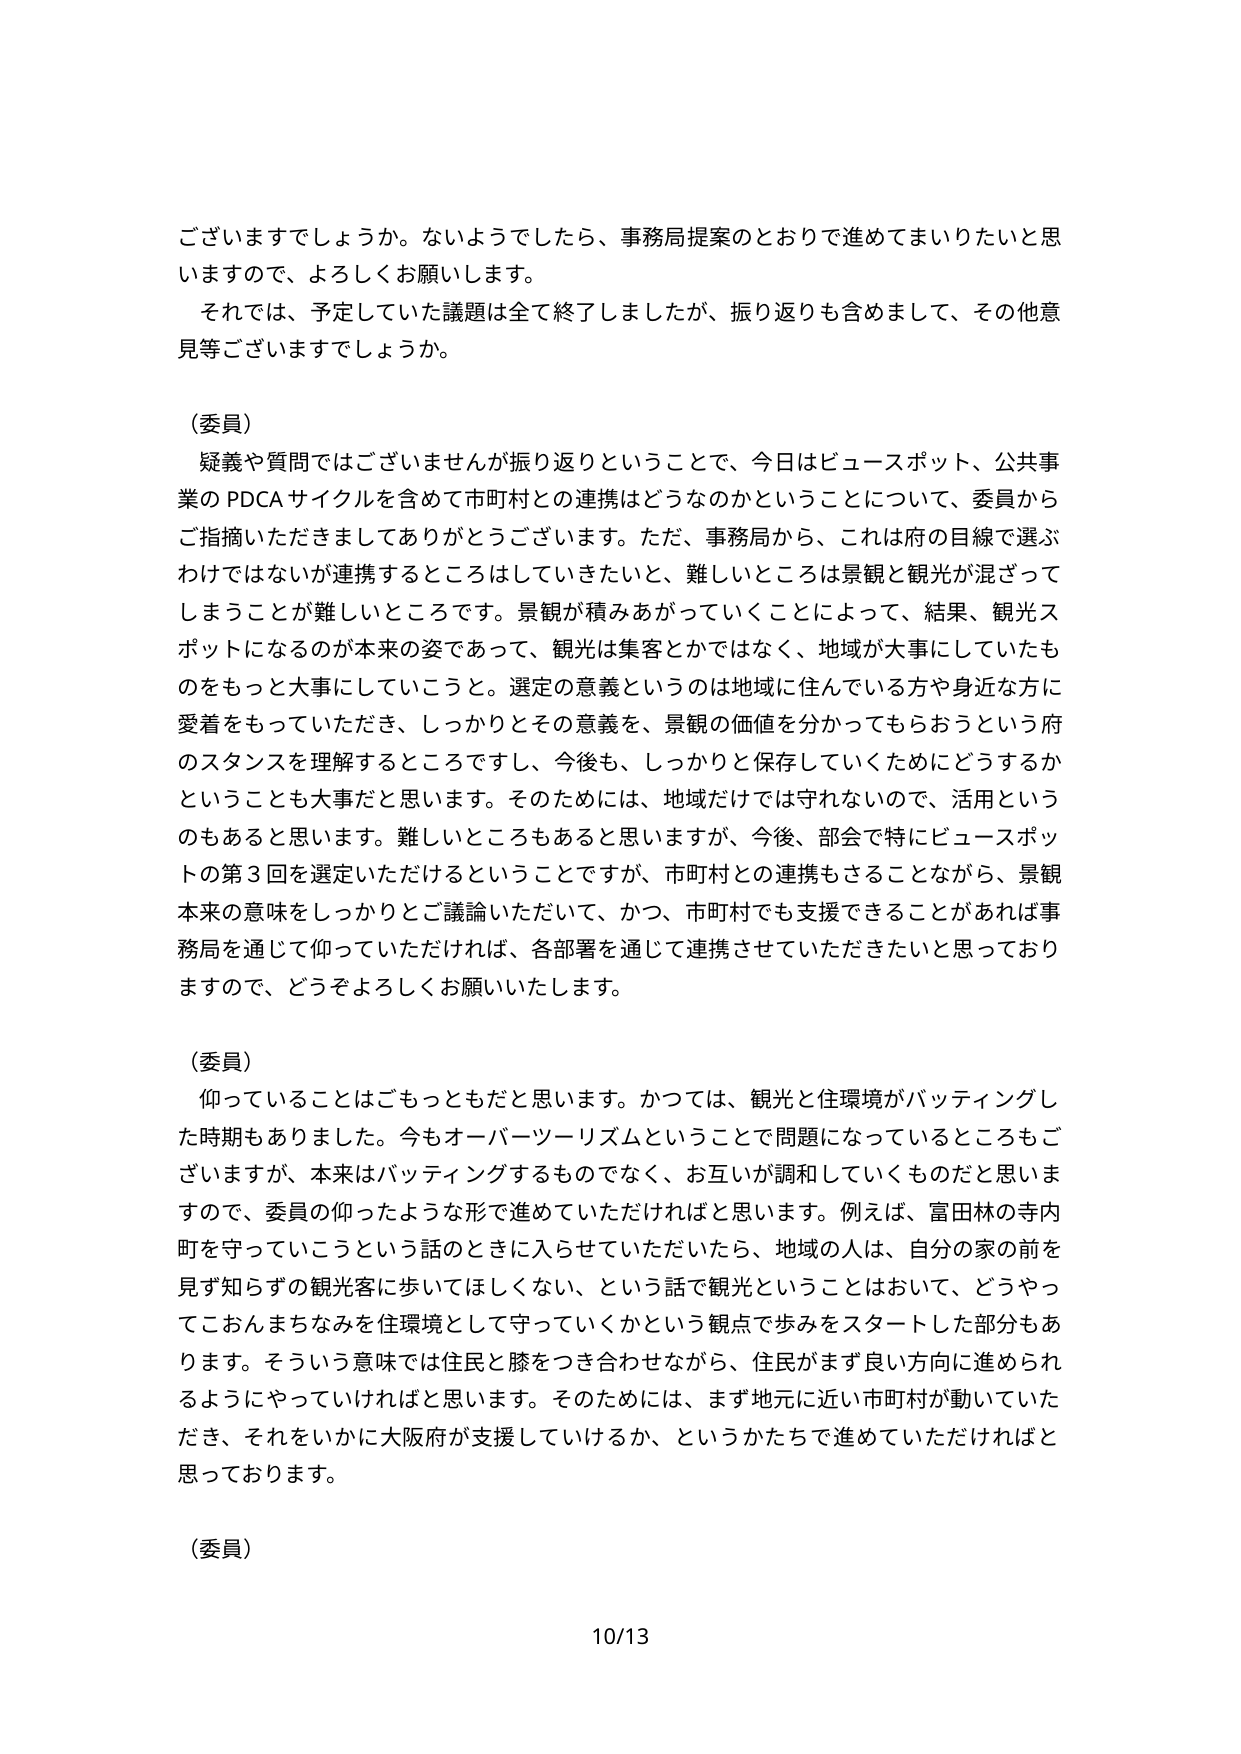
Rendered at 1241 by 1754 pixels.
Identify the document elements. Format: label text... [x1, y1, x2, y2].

text （委員） [177, 1042, 1063, 1079]
text 仰っていることはごもっともだと思います。かつては、観光と住環境がバッティングした時期もありました。今もオーバーツーリズムということで問題になっているところもございますが、本来はバッティングするものでなく、お互いが調和していくものだと思いますので、委員の仰ったような形で進めていただければと思います。例えば、富田林の寺内町を守っていこうという話のときに入らせていただいたら、地域の人は、自分の家の前を見ず知らずの観光客に歩いてほしくない、という話で観光ということはおいて、どうやってこおんまちなみを住環境として守っていくかという観点で歩みをスタートした部分もあります。そういう意味では住民と膝をつき合わせながら、住民がまず良い方向に進められるようにやっていければと思います。そのためには、まず地元に近い市町村が動いていただき、それをいかに大阪府が支援していけるか、というかたちで進めていただければと思っております。 [177, 1079, 1063, 1492]
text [177, 217, 1063, 292]
text （委員） [177, 1529, 1063, 1567]
text （委員） [177, 404, 1063, 442]
text それでは、予定していた議題は全て終了しましたが、振り返りも含めまして、その他意見等ございますでしょうか。 [177, 292, 1063, 367]
text 疑義や質問ではございませんが振り返りということで、今日はビュースポット、公共事業のPDCAサイクルを含めて市町村との連携はどうなのかということについて、委員からご指摘いただきましてありがとうございます。ただ、事務局から、これは府の目線で選ぶわけではないが連携するところはしていきたいと、難しいところは景観と観光が混ざってしまうことが難しいところです。景観が積みあがっていくことによって、結果、観光スポットになるのが本来の姿であって、観光は集客とかではなく、地域が大事にしていたものをもっと大事にしていこうと。選定の意義というのは地域に住んでいる方や身近な方に愛着をもっていただき、しっかりとその意義を、景観の価値を分かってもらおうという府のスタンスを理解するところですし、今後も、しっかりと保存していくためにどうするかということも大事だと思います。そのためには、地域だけでは守れないので、活用というのもあると思います。難しいところもあると思いますが、今後、部会で特にビュースポットの第３回を選定いただけるということですが、市町村との連携もさることながら、景観本来の意味をしっかりとご議論いただいて、かつ、市町村でも支援できることがあれば事務局を通じて仰っていただければ、各部署を通じて連携させていただきたいと思っておりますので、どうぞよろしくお願いいたします。 [177, 442, 1063, 1004]
